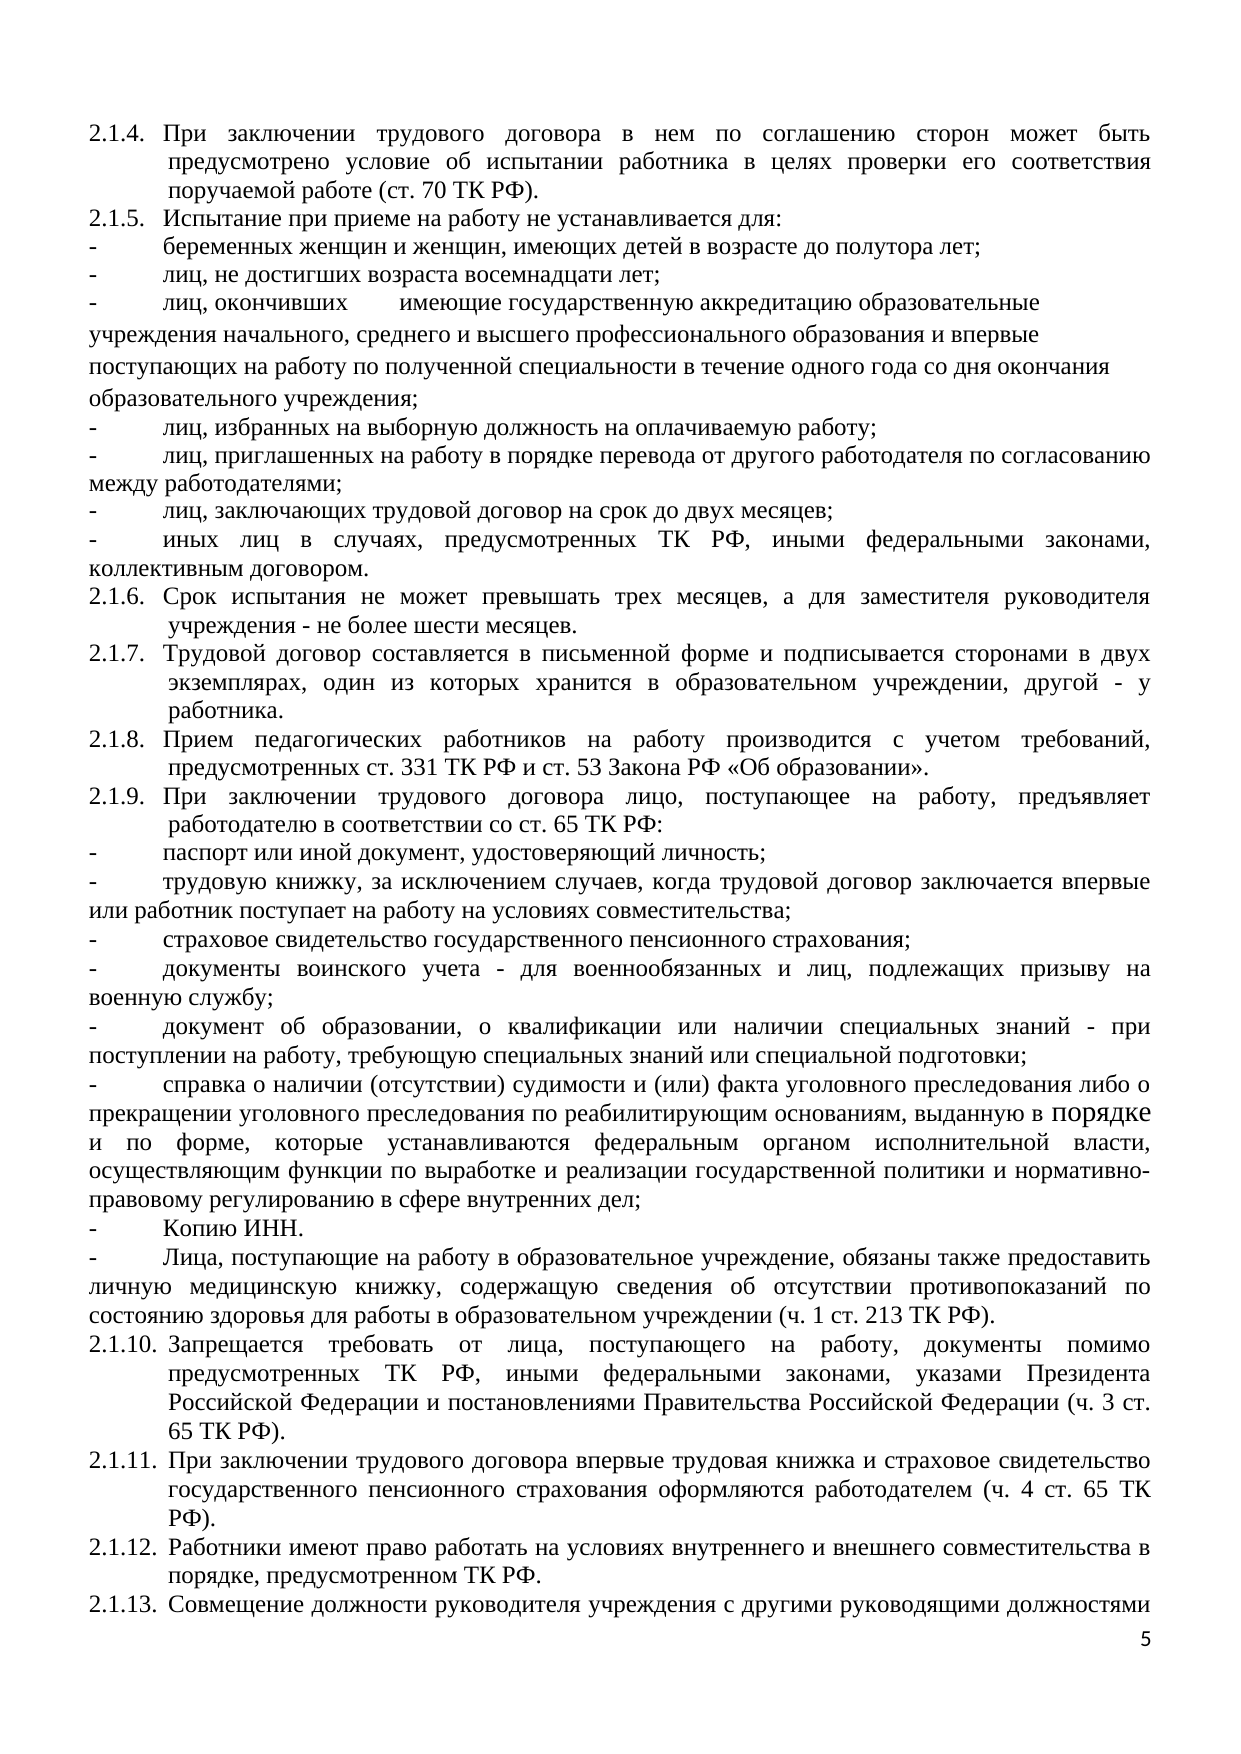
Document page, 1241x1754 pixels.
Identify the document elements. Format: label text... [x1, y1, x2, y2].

list справка о наличии (отсутствии) судимости и (или) факта уголовного преследования либо о прекращении уголовного преследования по реабилитирующим основаниям, выданную в порядке и по форме, которые устанавливаются федеральным органом исполнительной власти, осуществляющим функции по выработке и реализации государственной политики и нормативно-правовому регулированию в сфере внутренних дел; [89, 1069, 1152, 1214]
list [89, 1589, 1152, 1618]
list лиц, не достигших возраста восемнадцати лет; [89, 260, 1152, 288]
list При заключении трудового договора лицо, поступающее на работу, предъявляет работодателю в соответствии со ст. 65 ТК РФ: [89, 781, 1152, 838]
list Копию ИНН. [89, 1214, 1152, 1243]
list Испытание при приеме на работу не устанавливается для: [89, 204, 1152, 232]
list Прием педагогических работников на работу производится с учетом требований, предусмотренных ст. 331 ТК РФ и ст. 53 Закона РФ «Об образовании». [89, 724, 1152, 781]
list лиц, избранных на выборную должность на оплачиваемую работу; [89, 413, 1152, 441]
list документы воинского учета - для военнообязанных и лиц, подлежащих призыву на военную службу; [89, 953, 1152, 1011]
list иных лиц в случаях, предусмотренных ТК РФ, иными федеральными законами, коллективным договором. [89, 524, 1152, 582]
text учреждения начального, среднего и высшего профессионального образования и впервые поступающих на работу по полученной специальности в течение одного года со дня окончания образовательного учреждения; [89, 316, 1152, 413]
list лиц, приглашенных на работу в порядке перевода от другого работодателя по согласованию между работодателями; [89, 441, 1152, 497]
list страховое свидетельство государственного пенсионного страхования; [89, 924, 1152, 953]
list трудовую книжку, за исключением случаев, когда трудовой договор заключается впервые или работник поступает на работу на условиях совместительства; [89, 866, 1152, 924]
list лиц, заключающих трудовой договор на срок до двух месяцев; [89, 497, 1152, 524]
list Лица, поступающие на работу в образовательное учреждение, обязаны также предоставить личную медицинскую книжку, содержащую сведения об отсутствии противопоказаний по состоянию здоровья для работы в образовательном учреждении (ч. 1 ст. 213 ТК РФ). [89, 1243, 1152, 1329]
list документ об образовании, о квалификации или наличии специальных знаний - при поступлении на работу, требующую специальных знаний или специальной подготовки; [89, 1011, 1152, 1069]
list Трудовой договор составляется в письменной форме и подписывается сторонами в двух экземплярах, один из которых хранится в образовательном учреждении, другой - у работника. [89, 639, 1152, 724]
list При заключении трудового договора в нем по соглашению сторон может быть предусмотрено условие об испытании работника в целях проверки его соответствия поручаемой работе (ст. 70 ТК РФ). [89, 118, 1152, 204]
list При заключении трудового договора впервые трудовая книжка и страховое свидетельство государственного пенсионного страхования оформляются работодателем (ч. 4 ст. 65 ТК РФ). [89, 1445, 1152, 1532]
list паспорт или иной документ, удостоверяющий личность; [89, 838, 1152, 866]
list Работники имеют право работать на условиях внутреннего и внешнего совместительства в порядке, предусмотренном ТК РФ. [89, 1532, 1152, 1589]
list беременных женщин и женщин, имеющих детей в возрасте до полутора лет; [89, 232, 1152, 260]
list лиц, окончивших имеющие государственную аккредитацию образовательные [89, 288, 1152, 316]
list Запрещается требовать от лица, поступающего на работу, документы помимо предусмотренных ТК РФ, иными федеральными законами, указами Президента Российской Федерации и постановлениями Правительства Российской Федерации (ч. 3 ст. 65 ТК РФ). [89, 1329, 1152, 1445]
list Срок испытания не может превышать трех месяцев, а для заместителя руководителя учреждения - не более шести месяцев. [89, 582, 1152, 639]
